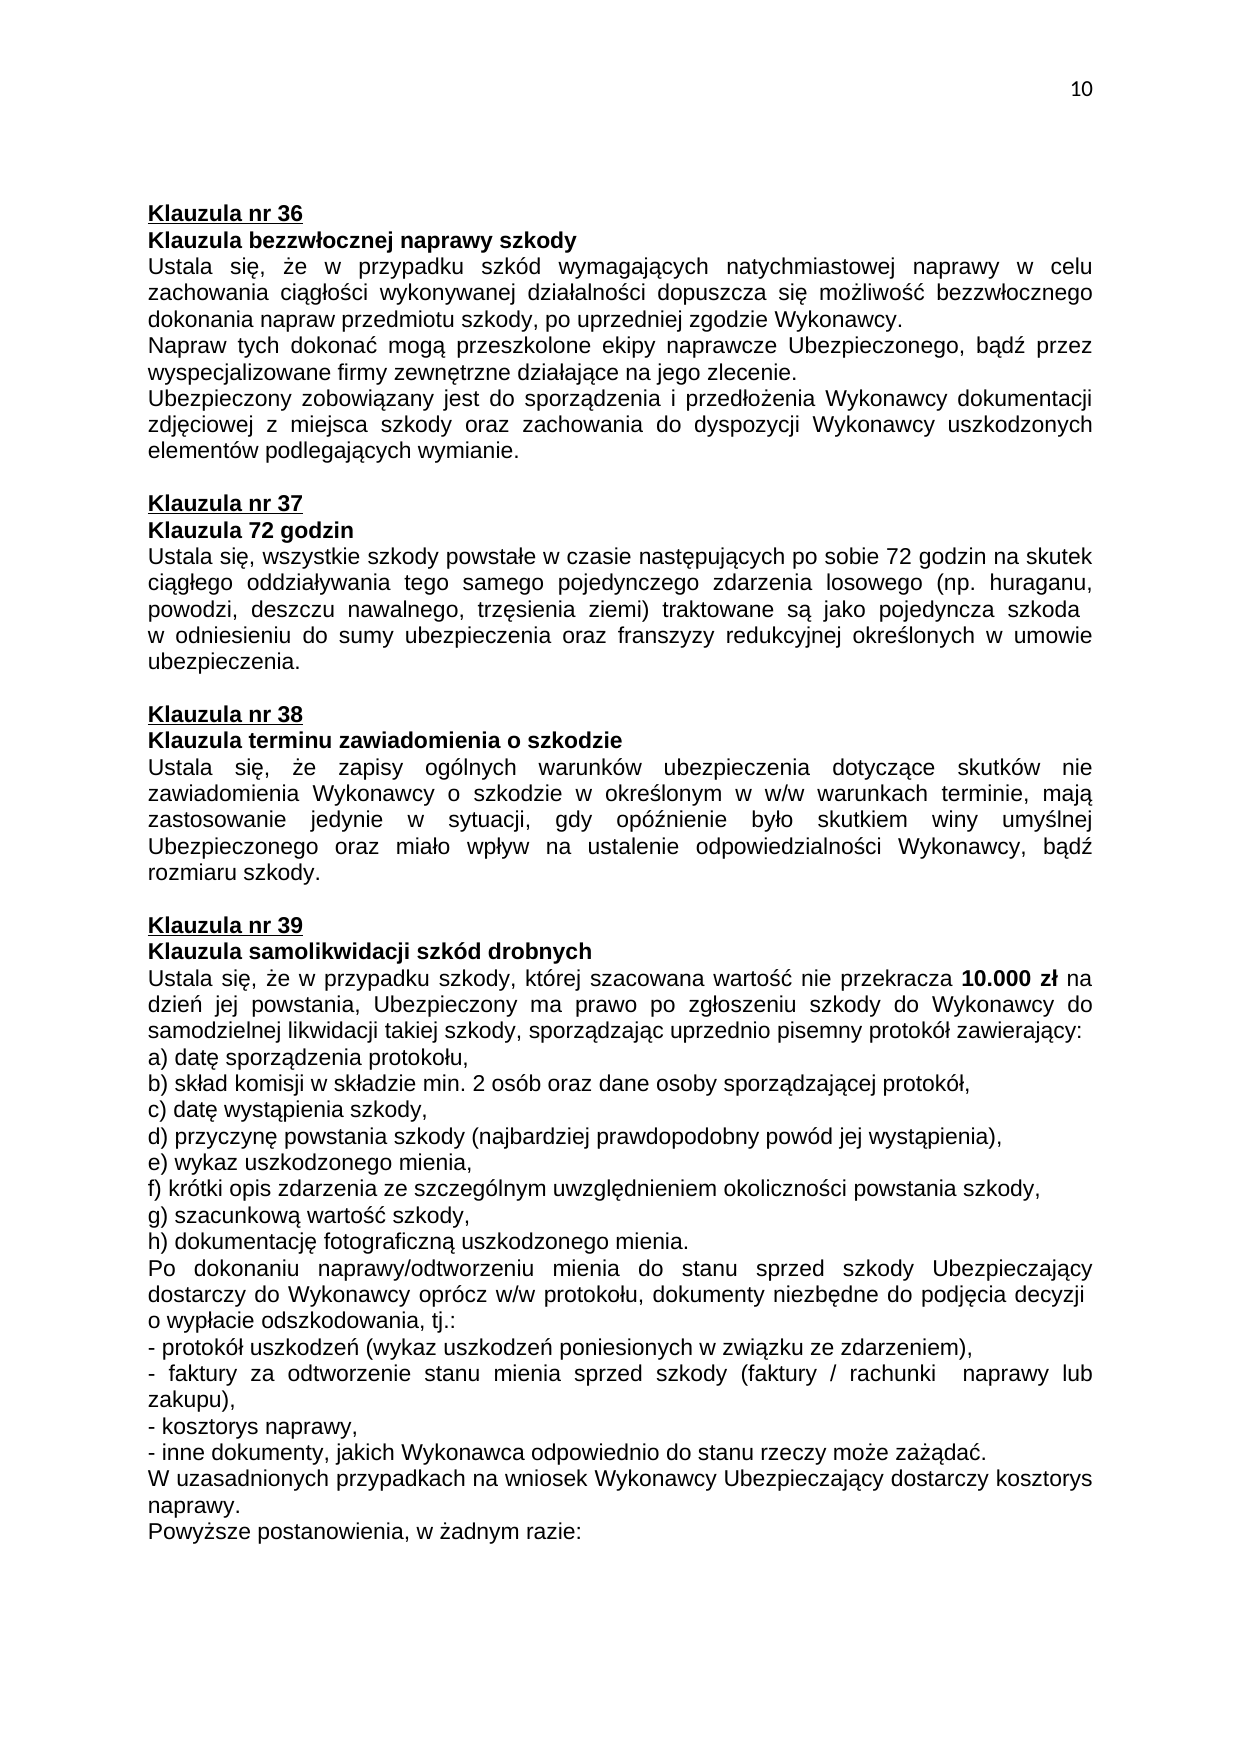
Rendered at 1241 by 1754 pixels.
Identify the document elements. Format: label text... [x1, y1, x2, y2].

text Napraw tych dokonać mogą przeszkolone ekipy naprawcze Ubezpieczonego, bądź przez wyspecjalizowane firmy zewnętrzne działające na jego zlecenie. [148, 332, 1093, 385]
text d) przyczynę powstania szkody (najbardziej prawdopodobny powód jej wystąpienia), [148, 1123, 1093, 1149]
text a) datę sporządzenia protokołu, [148, 1044, 1093, 1070]
text Ubezpieczony zobowiązany jest do sporządzenia i przedłożenia Wykonawcy dokumentacji zdjęciowej z miejsca szkody oraz zachowania do dyspozycji Wykonawcy uszkodzonych elementów podlegających wymianie. [148, 385, 1093, 464]
text g) szacunkową wartość szkody, [148, 1202, 1093, 1228]
text Klauzula nr 37 [148, 490, 1093, 517]
text c) datę wystąpienia szkody, [148, 1096, 1093, 1123]
text Ustala się, wszystkie szkody powstałe w czasie następujących po sobie 72 godzin na skutek ciągłego oddziaływania tego samego pojedynczego zdarzenia losowego (np. huraganu, powodzi, deszczu nawalnego, trzęsienia ziemi) traktowane są jako pojedyncza szkoda w odniesieniu do sumy ubezpieczenia oraz franszyzy redukcyjnej określonych w umowie ubezpieczenia. [148, 543, 1093, 675]
text Po dokonaniu naprawy/odtworzeniu mienia do stanu sprzed szkody Ubezpieczający dostarczy do Wykonawcy oprócz w/w protokołu, dokumenty niezbędne do podjęcia decyzji o wypłacie odszkodowania, tj.: [148, 1254, 1093, 1333]
text - inne dokumenty, jakich Wykonawca odpowiednio do stanu rzeczy może zażądać. [148, 1439, 1093, 1465]
text f) krótki opis zdarzenia ze szczególnym uwzględnieniem okoliczności powstania szkody, [148, 1175, 1093, 1202]
text h) dokumentację fotograficzną uszkodzonego mienia. [148, 1228, 1093, 1254]
text Ustala się, że w przypadku szkód wymagających natychmiastowej naprawy w celu zachowania ciągłości wykonywanej działalności dopuszcza się możliwość bezzwłocznego dokonania napraw przedmiotu szkody, po uprzedniej zgodzie Wykonawcy. [148, 253, 1093, 332]
text Klauzula terminu zawiadomienia o szkodzie [148, 727, 1093, 754]
text Klauzula nr 36 [148, 200, 1093, 227]
text - protokół uszkodzeń (wykaz uszkodzeń poniesionych w związku ze zdarzeniem), [148, 1333, 1093, 1360]
text Klauzula nr 38 [148, 701, 1093, 727]
text - faktury za odtworzenie stanu mienia sprzed szkody (faktury / rachunki naprawy lub zakupu), [148, 1360, 1093, 1413]
text Ustala się, że w przypadku szkody, której szacowana wartość nie przekracza 10.000 zł na dzień jej powstania, Ubezpieczony ma prawo po zgłoszeniu szkody do Wykonawcy do samodzielnej likwidacji takiej szkody, sporządzając uprzednio pisemny protokół zawierający: [148, 964, 1093, 1044]
text b) skład komisji w składzie min. 2 osób oraz dane osoby sporządzającej protokół, [148, 1070, 1093, 1096]
text Klauzula bezzwłocznej naprawy szkody [148, 227, 1093, 253]
text - kosztorys naprawy, [148, 1413, 1093, 1439]
text Ustala się, że zapisy ogólnych warunków ubezpieczenia dotyczące skutków nie zawiadomienia Wykonawcy o szkodzie w określonym w w/w warunkach terminie, mają zastosowanie jedynie w sytuacji, gdy opóźnienie było skutkiem winy umyślnej Ubezpieczonego oraz miało wpływ na ustalenie odpowiedzialności Wykonawcy, bądź rozmiaru szkody. [148, 754, 1093, 886]
text e) wykaz uszkodzonego mienia, [148, 1149, 1093, 1175]
text W uzasadnionych przypadkach na wniosek Wykonawcy Ubezpieczający dostarczy kosztorys naprawy. [148, 1465, 1093, 1518]
text Klauzula samolikwidacji szkód drobnych [148, 938, 1093, 964]
text Klauzula 72 godzin [148, 517, 1093, 543]
text Klauzula nr 39 [148, 912, 1093, 938]
text Powyższe postanowienia, w żadnym razie: [148, 1518, 1093, 1544]
